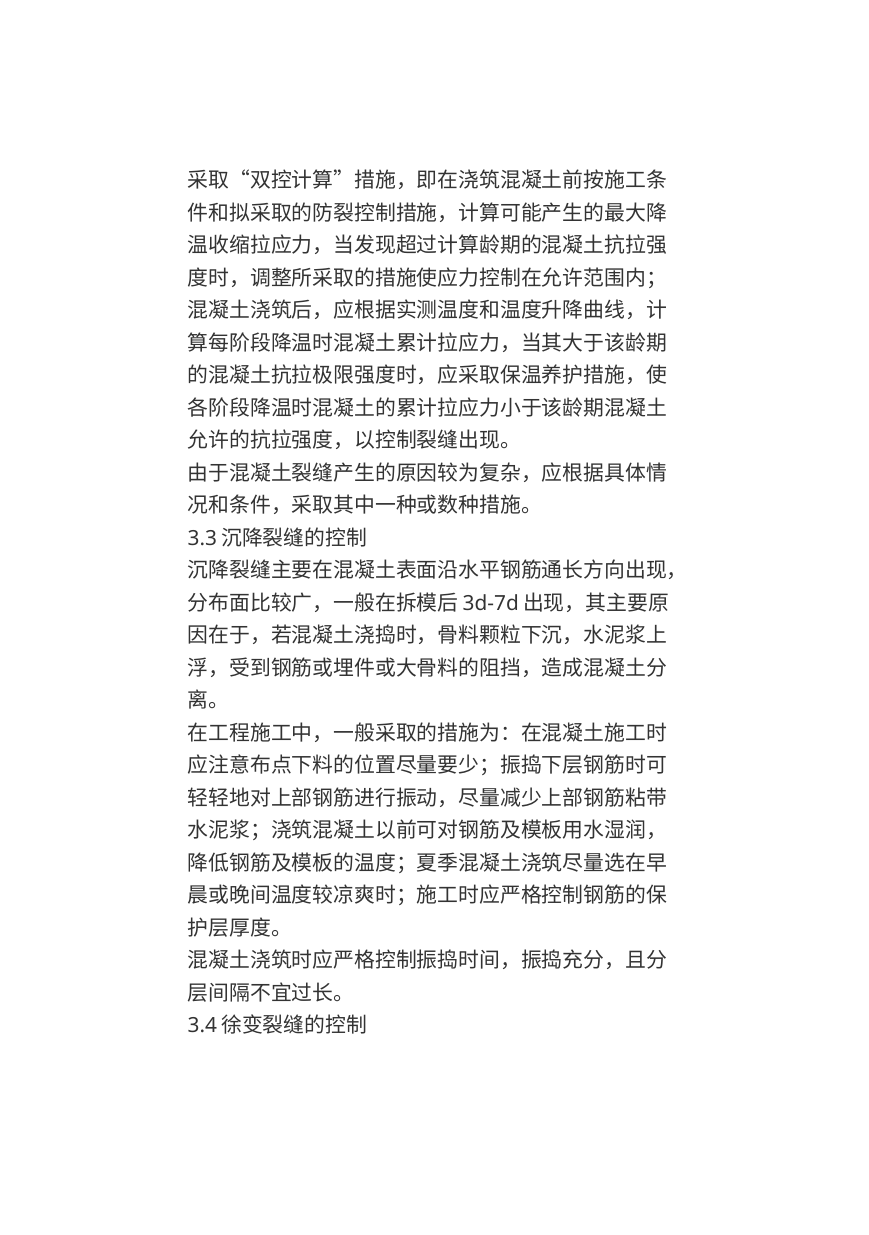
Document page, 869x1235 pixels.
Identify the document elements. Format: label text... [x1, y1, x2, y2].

text 由于混凝土裂缝产生的原因较为复杂，应根据具体情况和条件，采取其中一种或数种措施。 [187, 455, 681, 520]
text 在工程施工中，一般采取的措施为：在混凝土施工时应注意布点下料的位置尽量要少；振捣下层钢筋时可轻轻地对上部钢筋进行振动，尽量减少上部钢筋粘带水泥浆；浇筑混凝土以前可对钢筋及模板用水湿润，降低钢筋及模板的温度；夏季混凝土浇筑尽量选在早晨或晚间温度较凉爽时；施工时应严格控制钢筋的保护层厚度。 [187, 715, 681, 942]
text 采取“双控计算”措施，即在浇筑混凝土前按施工条件和拟采取的防裂控制措施，计算可能产生的最大降温收缩拉应力，当发现超过计算龄期的混凝土抗拉强度时，调整所采取的措施使应力控制在允许范围内；混凝土浇筑后，应根据实测温度和温度升降曲线，计算每阶段降温时混凝土累计拉应力，当其大于该龄期的混凝土抗拉极限强度时，应采取保温养护措施，使各阶段降温时混凝土的累计拉应力小于该龄期混凝土允许的抗拉强度，以控制裂缝出现。 [187, 162, 681, 455]
text 混凝土浇筑时应严格控制振捣时间，振捣充分，且分层间隔不宜过长。 [187, 942, 681, 1007]
text 沉降裂缝主要在混凝土表面沿水平钢筋通长方向出现，分布面比较广，一般在拆模后3d-7d出现，其主要原因在于，若混凝土浇捣时，骨料颗粒下沉，水泥浆上浮，受到钢筋或埋件或大骨料的阻挡，造成混凝土分离。 [187, 552, 681, 715]
text 3.3沉降裂缝的控制 [187, 520, 681, 552]
text 3.4徐变裂缝的控制 [187, 1007, 681, 1040]
